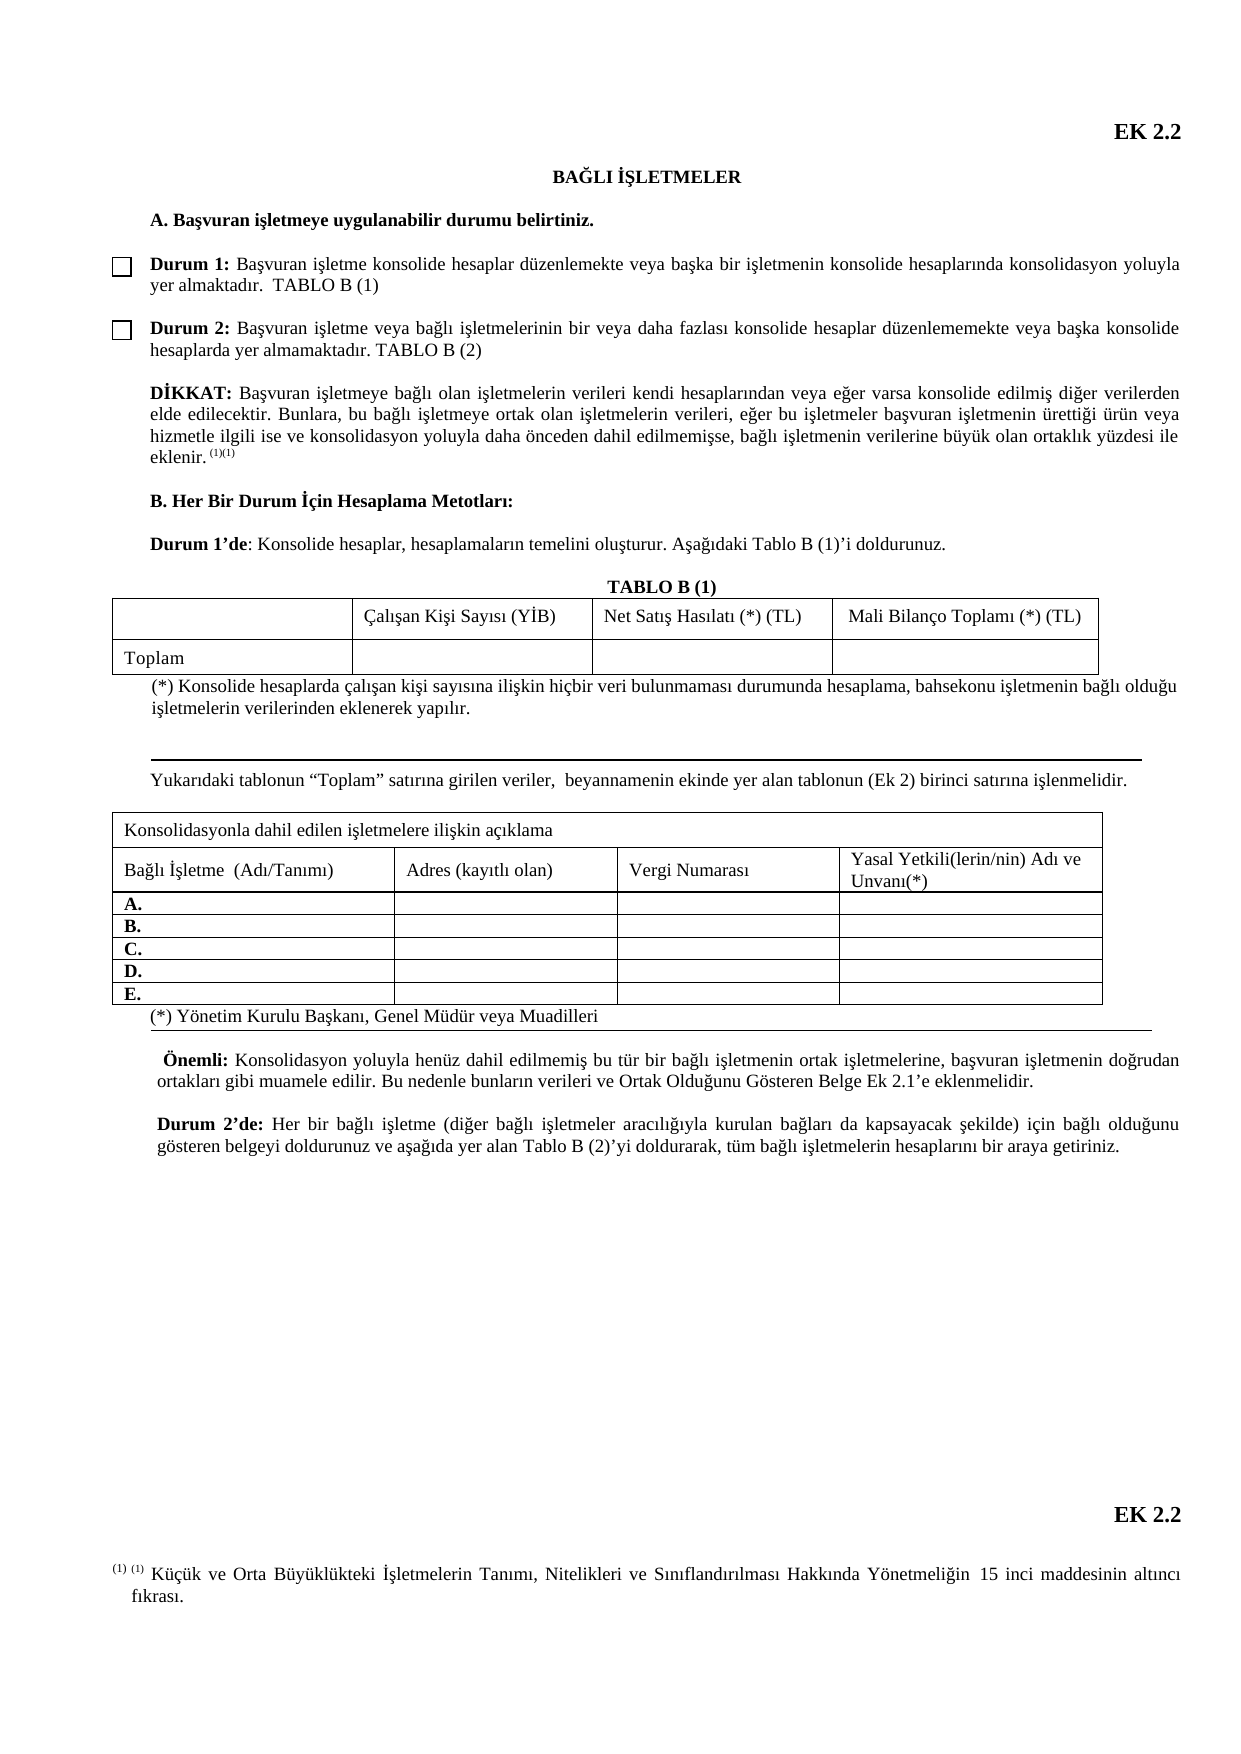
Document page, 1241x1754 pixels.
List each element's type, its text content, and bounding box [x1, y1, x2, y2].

table_cell [840, 938, 1102, 959]
text Durum 2’de: Her bir bağlı işletme (diğer bağlı işletmeler aracılığıyla kurulan bağları da kapsayacak şekilde) için bağlı olduğunu gösteren belgeyi doldurunuz ve aşağıda yer alan Tablo B (2)’yi doldurarak, tüm bağlı işletmelerin hesaplarını bir araya getiriniz. [157, 1113, 1181, 1156]
text Durum 1’de: Konsolide hesaplar, hesaplamaların temelini oluşturur. Aşağıdaki Tablo B (1)’i doldurunuz. [150, 533, 1181, 554]
table_cell [618, 915, 839, 937]
table_cell B. [113, 915, 394, 937]
table_cell C. [113, 938, 394, 959]
table_cell [618, 960, 839, 982]
table_header [113, 599, 352, 639]
table_cell [353, 640, 592, 674]
table_cell E. [113, 983, 394, 1004]
table_cell [395, 983, 617, 1004]
table_cell [840, 960, 1102, 982]
table_cell [395, 893, 617, 914]
table_cell Bağlı İşletme (Adı/Tanımı) [113, 848, 394, 891]
text TABLO B (1) [137, 576, 1181, 597]
table_cell [840, 915, 1102, 937]
table_cell [840, 983, 1102, 1004]
table_cell [840, 893, 1102, 914]
table_cell [618, 938, 839, 959]
table_cell [618, 983, 839, 1004]
text B. Her Bir Durum İçin Hesaplama Metotları: [150, 489, 1181, 511]
text Önemli: Konsolidasyon yoluyla henüz dahil edilmemiş bu tür bir bağlı işletmenin ortak işletmelerine, başvuran işletmenin doğrudan ortakları gibi muamele edilir. Bu nedenle bunların verileri ve Ortak Olduğunu Gösteren Belge Ek 2.1’e eklenmelidir. [157, 1048, 1181, 1092]
table_cell [395, 915, 617, 937]
text işletmelerin verilerinden eklenerek yapılır. [142, 697, 1181, 718]
text EK 2.2 [112, 1501, 1181, 1528]
text EK 2.2 [112, 118, 1181, 144]
text Durum 2: Başvuran işletme veya bağlı işletmelerinin bir veya daha fazlası konsolide hesaplar düzenlememekte veya başka konsolide hesaplarda yer almamaktadır. TABLO B (2) [150, 317, 1181, 360]
table_cell Vergi Numarası [618, 848, 839, 891]
table_cell Adres (kayıtlı olan) [395, 848, 617, 891]
table_cell [618, 893, 839, 914]
text A. Başvuran işletmeye uygulanabilir durumu belirtiniz. [150, 209, 1181, 231]
table_cell [395, 938, 617, 959]
text (*) Konsolide hesaplarda çalışan kişi sayısına ilişkin hiçbir veri bulunmaması durumunda hesaplama, bahsekonu işletmenin bağlı olduğu [142, 675, 1181, 697]
text Durum 1: Başvuran işletme konsolide hesaplar düzenlemekte veya başka bir işletmenin konsolide hesaplarında konsolidasyon yoluyla yer almaktadır. TABLO B (1) [150, 252, 1181, 296]
text Yukarıdaki tablonun “Toplam” satırına girilen veriler, beyannamenin ekinde yer alan tablonun (Ek 2) birinci satırına işlenmelidir. [112, 769, 1181, 790]
table_header Konsolidasyonla dahil edilen işletmelere ilişkin açıklama [113, 813, 1102, 847]
text DİKKAT: Başvuran işletmeye bağlı olan işletmelerin verileri kendi hesaplarından veya eğer varsa konsolide edilmiş diğer verilerden elde edilecektir. Bunlara, bu bağlı işletmeye ortak olan işletmelerin verileri, eğer bu işletmeler başvuran işletmenin ürettiği ürün veya hizmetle ilgili ise ve konsolidasyon yoluyla daha önceden dahil edilmemişse, bağlı işletmenin verilerine büyük olan ortaklık yüzdesi ile eklenir. (1) [150, 382, 1181, 468]
table_header Çalışan Kişi Sayısı (YİB) [353, 599, 592, 639]
table_cell [395, 960, 617, 982]
text BAĞLI İŞLETMELER [112, 166, 1181, 188]
table_header Mali Bilanço Toplamı (*) (TL) [833, 599, 1098, 639]
table_cell [593, 640, 832, 674]
table_cell D. [113, 960, 394, 982]
table_header Net Satış Hasılatı (*) (TL) [593, 599, 832, 639]
table_cell A. [113, 893, 394, 914]
text (*) Yönetim Kurulu Başkanı, Genel Müdür veya Muadilleri [112, 1005, 1181, 1027]
table_cell Toplam [113, 640, 352, 674]
table_cell Yasal Yetkili(lerin/nin) Adı ve Unvanı(*) [840, 848, 1102, 891]
table_cell [833, 640, 1098, 674]
